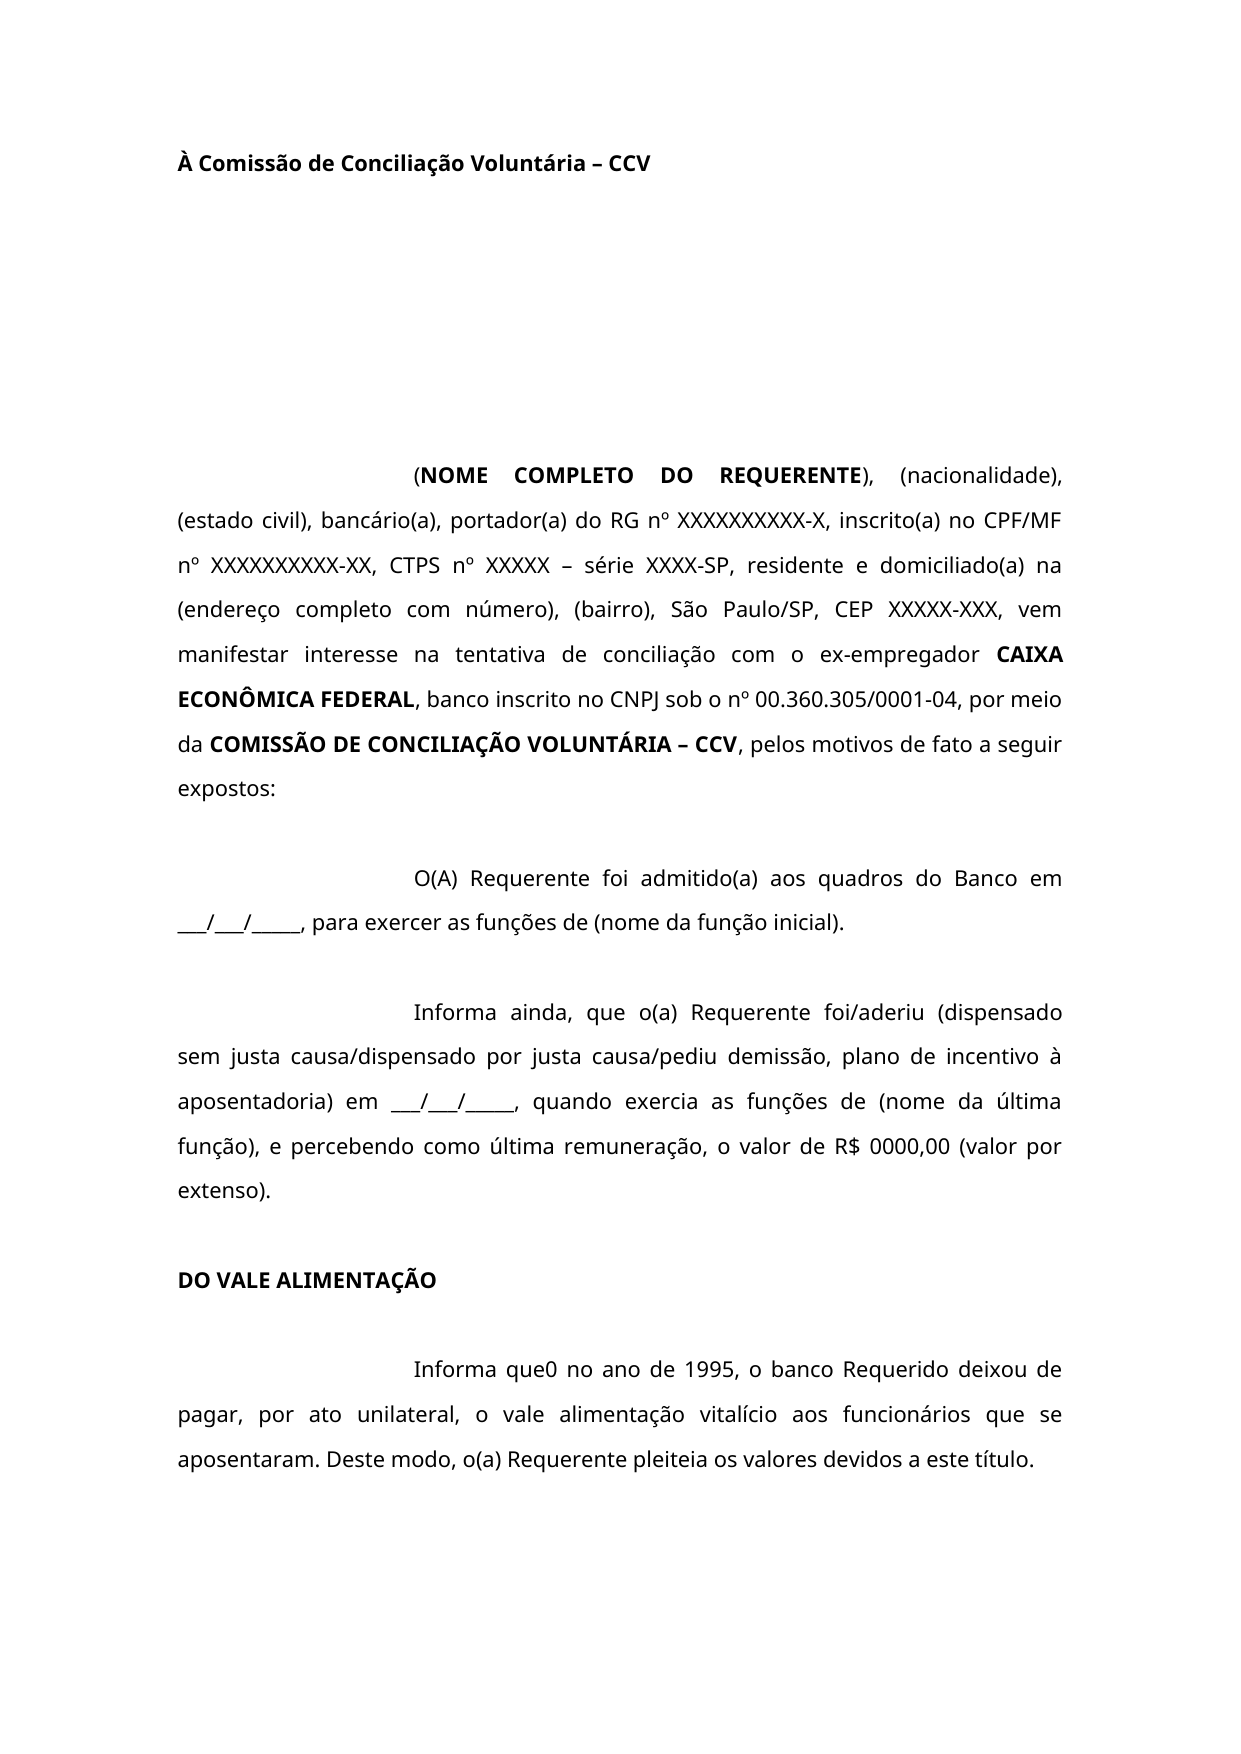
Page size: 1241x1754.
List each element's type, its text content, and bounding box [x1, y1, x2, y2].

text (NOME COMPLETO DO REQUERENTE), (nacionalidade), (estado civil), bancário(a), portador(a) do RG nº XXXXXXXXXX-X, inscrito(a) no CPF/MF nº XXXXXXXXXX-XX, CTPS nº XXXXX – série XXXX-SP, residente e domiciliado(a) na (endereço completo com número), (bairro), São Paulo/SP, CEP XXXXX-XXX, vem manifestar interesse na tentativa de conciliação com o ex-empregador CAIXA ECONÔMICA FEDERAL, banco inscrito no CNPJ sob o nº 00.360.305/0001-04, por meio da COMISSÃO DE CONCILIAÇÃO VOLUNTÁRIA – CCV, pelos motivos de fato a seguir expostos: [177, 460, 1063, 803]
text À Comissão de Conciliação Voluntária – CCV [177, 148, 1063, 177]
text O(A) Requerente foi admitido(a) aos quadros do Banco em ___/___/_____, para exercer as funções de (nome da função inicial). [177, 863, 1063, 937]
text DO VALE ALIMENTAÇÃO [177, 1265, 1063, 1294]
text Informa que0 no ano de 1995, o banco Requerido deixou de pagar, por ato unilateral, o vale alimentação vitalício aos funcionários que se aposentaram. Deste modo, o(a) Requerente pleiteia os valores devidos a este título. [177, 1354, 1063, 1473]
text Informa ainda, que o(a) Requerente foi/aderiu (dispensado sem justa causa/dispensado por justa causa/pediu demissão, plano de incentivo à aposentadoria) em ___/___/_____, quando exercia as funções de (nome da última função), e percebendo como última remuneração, o valor de R$ 0000,00 (valor por extenso). [177, 997, 1063, 1205]
